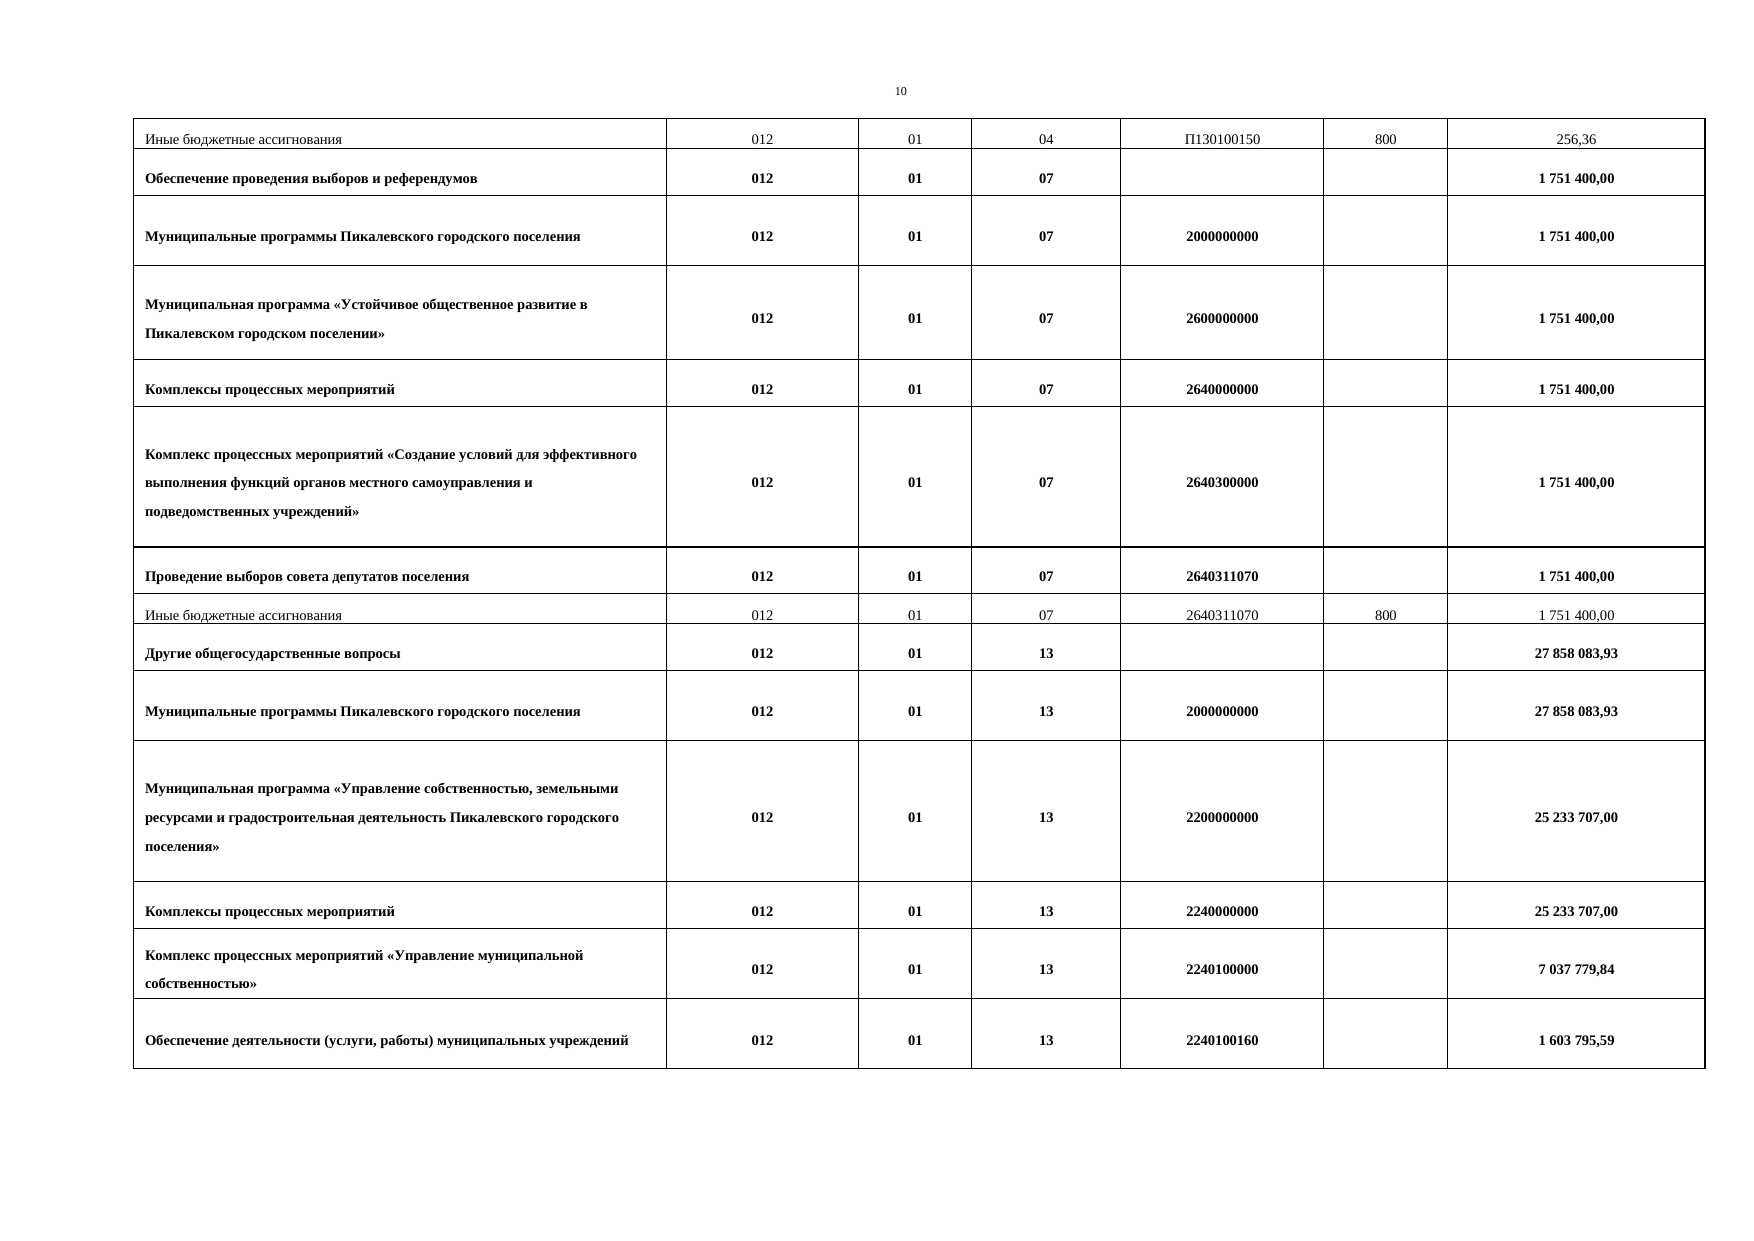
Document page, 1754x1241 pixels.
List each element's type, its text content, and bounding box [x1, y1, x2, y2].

table_cell 012 [667, 624, 858, 670]
table_cell 2600000000 [1121, 266, 1323, 359]
table_cell 1 751 400,00 [1448, 196, 1704, 265]
table_cell 7 037 779,84 [1448, 929, 1704, 998]
table_cell 25 233 707,00 [1448, 882, 1704, 928]
table_cell 01 [859, 594, 971, 623]
table_cell 01 [859, 266, 971, 359]
table_cell 2240000000 [1121, 882, 1323, 928]
table_cell 2000000000 [1121, 196, 1323, 265]
table_cell 1 751 400,00 [1448, 407, 1704, 546]
table_cell Комплексы процессных мероприятий [134, 882, 666, 928]
table_cell Муниципальная программа «Управление собственностью, земельными ресурсами и градостроительная деятельность Пикалевского городского поселения» [134, 741, 666, 881]
table_cell 012 [667, 119, 858, 148]
table_cell 07 [972, 149, 1120, 195]
table_cell 01 [859, 624, 971, 670]
table_cell 01 [859, 671, 971, 740]
table_cell 1 751 400,00 [1448, 266, 1704, 359]
table_cell [1324, 741, 1447, 881]
table_cell 01 [859, 149, 971, 195]
table_cell 01 [859, 119, 971, 148]
table_cell [1324, 882, 1447, 928]
table_cell 1 751 400,00 [1448, 360, 1704, 406]
table_cell 012 [667, 671, 858, 740]
table_cell Комплекс процессных мероприятий «Управление муниципальной собственностью» [134, 929, 666, 998]
table_cell 2640311070 [1121, 548, 1323, 593]
table_cell 07 [972, 548, 1120, 593]
table_cell 012 [667, 882, 858, 928]
table_cell 2240100000 [1121, 929, 1323, 998]
table_cell [1121, 624, 1323, 670]
table_cell 13 [972, 671, 1120, 740]
table_cell [1121, 149, 1323, 195]
table_cell Проведение выборов совета депутатов поселения [134, 548, 666, 593]
table_cell [1324, 360, 1447, 406]
table_cell 2640311070 [1121, 594, 1323, 623]
table_cell 800 [1324, 119, 1447, 148]
table_cell Иные бюджетные ассигнования [134, 119, 666, 148]
table_cell 012 [667, 196, 858, 265]
table_cell 01 [859, 196, 971, 265]
table_cell 012 [667, 999, 858, 1068]
table_cell 01 [859, 407, 971, 546]
table_cell 25 233 707,00 [1448, 741, 1704, 881]
table_cell 1 751 400,00 [1448, 548, 1704, 593]
table_cell [1324, 999, 1447, 1068]
table_cell П130100150 [1121, 119, 1323, 148]
table_cell 012 [667, 407, 858, 546]
table_cell Иные бюджетные ассигнования [134, 594, 666, 623]
table_cell Муниципальные программы Пикалевского городского поселения [134, 671, 666, 740]
table_cell 07 [972, 196, 1120, 265]
table_cell 012 [667, 929, 858, 998]
table_cell 07 [972, 407, 1120, 546]
table_cell 13 [972, 999, 1120, 1068]
table_cell [1324, 548, 1447, 593]
table_cell 13 [972, 624, 1120, 670]
table_cell 13 [972, 882, 1120, 928]
table_cell Муниципальная программа «Устойчивое общественное развитие в Пикалевском городском поселении» [134, 266, 666, 359]
table_cell 012 [667, 360, 858, 406]
table_cell [1324, 929, 1447, 998]
table_cell 01 [859, 929, 971, 998]
table_cell 012 [667, 266, 858, 359]
table_cell 012 [667, 741, 858, 881]
table_cell 2240100160 [1121, 999, 1323, 1068]
table_cell 1 603 795,59 [1448, 999, 1704, 1068]
table_cell 13 [972, 929, 1120, 998]
table_cell 256,36 [1448, 119, 1704, 148]
table_cell 01 [859, 548, 971, 593]
table_cell Комплексы процессных мероприятий [134, 360, 666, 406]
table_cell [1324, 671, 1447, 740]
table_cell 1 751 400,00 [1448, 149, 1704, 195]
table_cell 012 [667, 594, 858, 623]
table_cell [1324, 266, 1447, 359]
table_cell 2200000000 [1121, 741, 1323, 881]
table_cell 07 [972, 594, 1120, 623]
table_cell 01 [859, 360, 971, 406]
table_cell 01 [859, 999, 971, 1068]
table_cell Обеспечение деятельности (услуги, работы) муниципальных учреждений [134, 999, 666, 1068]
table_cell 04 [972, 119, 1120, 148]
table_cell 1 751 400,00 [1448, 594, 1704, 623]
table_cell 2640000000 [1121, 360, 1323, 406]
table_cell Другие общегосударственные вопросы [134, 624, 666, 670]
table_cell 012 [667, 149, 858, 195]
table_cell 012 [667, 548, 858, 593]
table_cell 27 858 083,93 [1448, 671, 1704, 740]
table_cell 2000000000 [1121, 671, 1323, 740]
table_cell Обеспечение проведения выборов и референдумов [134, 149, 666, 195]
table_cell Комплекс процессных мероприятий «Создание условий для эффективного выполнения функций органов местного самоуправления и подведомственных учреждений» [134, 407, 666, 546]
table_cell Муниципальные программы Пикалевского городского поселения [134, 196, 666, 265]
table_cell 27 858 083,93 [1448, 624, 1704, 670]
table_cell 07 [972, 360, 1120, 406]
table_cell 01 [859, 882, 971, 928]
table_cell 2640300000 [1121, 407, 1323, 546]
table_cell [1324, 624, 1447, 670]
table_cell 13 [972, 741, 1120, 881]
table_cell [1324, 196, 1447, 265]
table_cell 07 [972, 266, 1120, 359]
table_cell 800 [1324, 594, 1447, 623]
table_cell [1324, 407, 1447, 546]
table_cell [1324, 149, 1447, 195]
table_cell 01 [859, 741, 971, 881]
